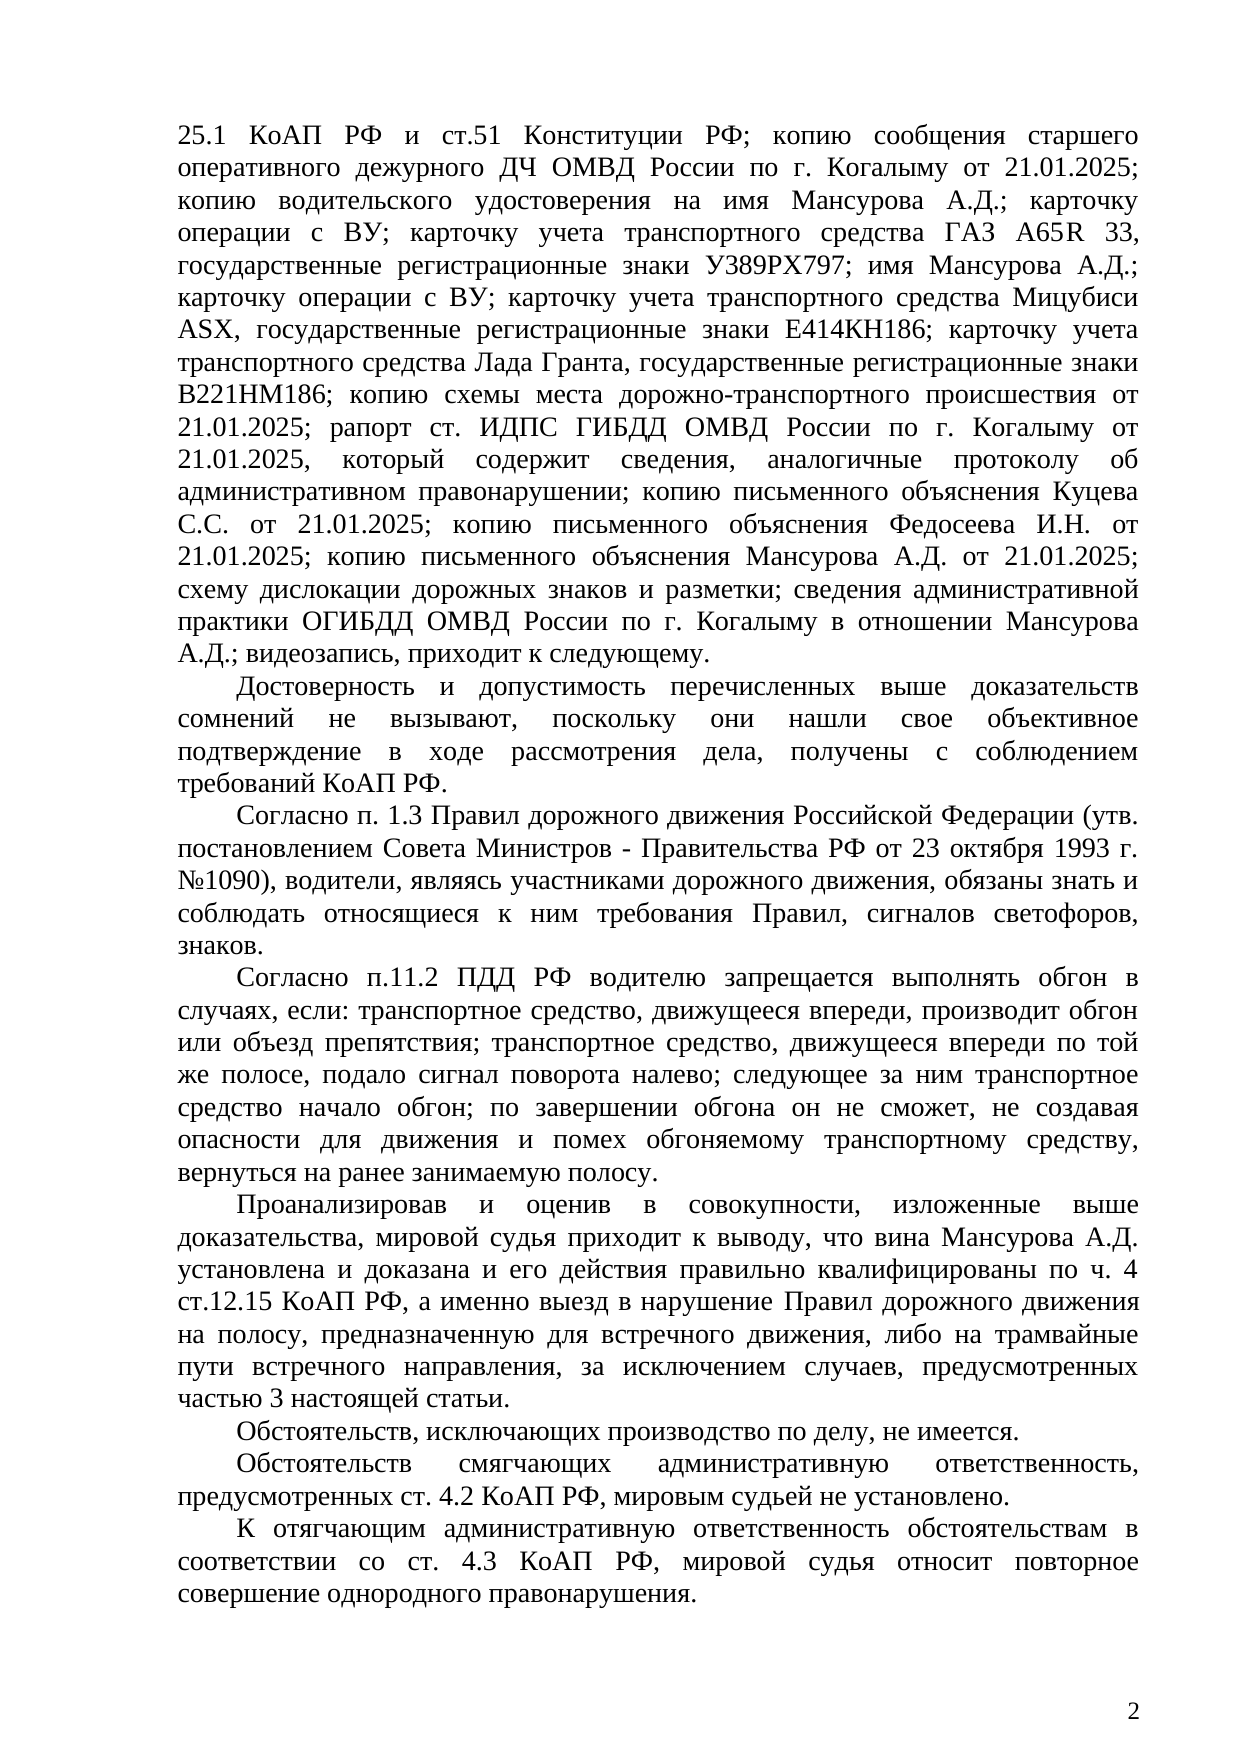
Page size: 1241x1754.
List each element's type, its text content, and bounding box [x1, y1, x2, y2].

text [177, 118, 1140, 669]
text Достоверность и допустимость перечисленных выше доказательств сомнений не вызывают, поскольку они нашли свое объективное подтверждение в ходе рассмотрения дела, получены с соблюдением требований КоАП РФ. [177, 669, 1140, 798]
text Согласно п. 1.3 Правил дорожного движения Российской Федерации (утв. постановлением Совета Министров - Правительства РФ от 23 октября . №1090), водители, являясь участниками дорожного движения, обязаны знать и соблюдать относящиеся к ним требования Правил, сигналов светофоров, знаков. [177, 798, 1140, 960]
text Проанализировав и оценив в совокупности, изложенные выше доказательства, мировой судья приходит к выводу, что вина Мансурова А.Д. установлена и доказана и его действия правильно квалифицированы по ч. 4 ст.12.15 КоАП РФ, а именно выезд в нарушение Правил дорожного движения на полосу, предназначенную для встречного движения, либо на трамвайные пути встречного направления, за исключением случаев, предусмотренных частью 3 настоящей статьи. [177, 1187, 1140, 1414]
text Обстоятельств, исключающих производство по делу, не имеется. [177, 1414, 1140, 1446]
text Согласно п.11.2 ПДД РФ водителю запрещается выполнять обгон в случаях, если: транспортное средство, движущееся впереди, производит обгон или объезд препятствия; транспортное средство, движущееся впереди по той же полосе, подало сигнал поворота налево; следующее за ним транспортное средство начало обгон; по завершении обгона он не сможет, не создавая опасности для движения и помех обгоняемому транспортному средству, вернуться на ранее занимаемую полосу. [177, 960, 1140, 1187]
text К отягчающим административную ответственность обстоятельствам в соответствии со ст. 4.3 КоАП РФ, мировой судья относит повторное совершение однородного правонарушения. [177, 1511, 1140, 1608]
text Обстоятельств смягчающих административную ответственность, предусмотренных ст. 4.2 КоАП РФ, мировым судьей не установлено. [177, 1446, 1140, 1511]
